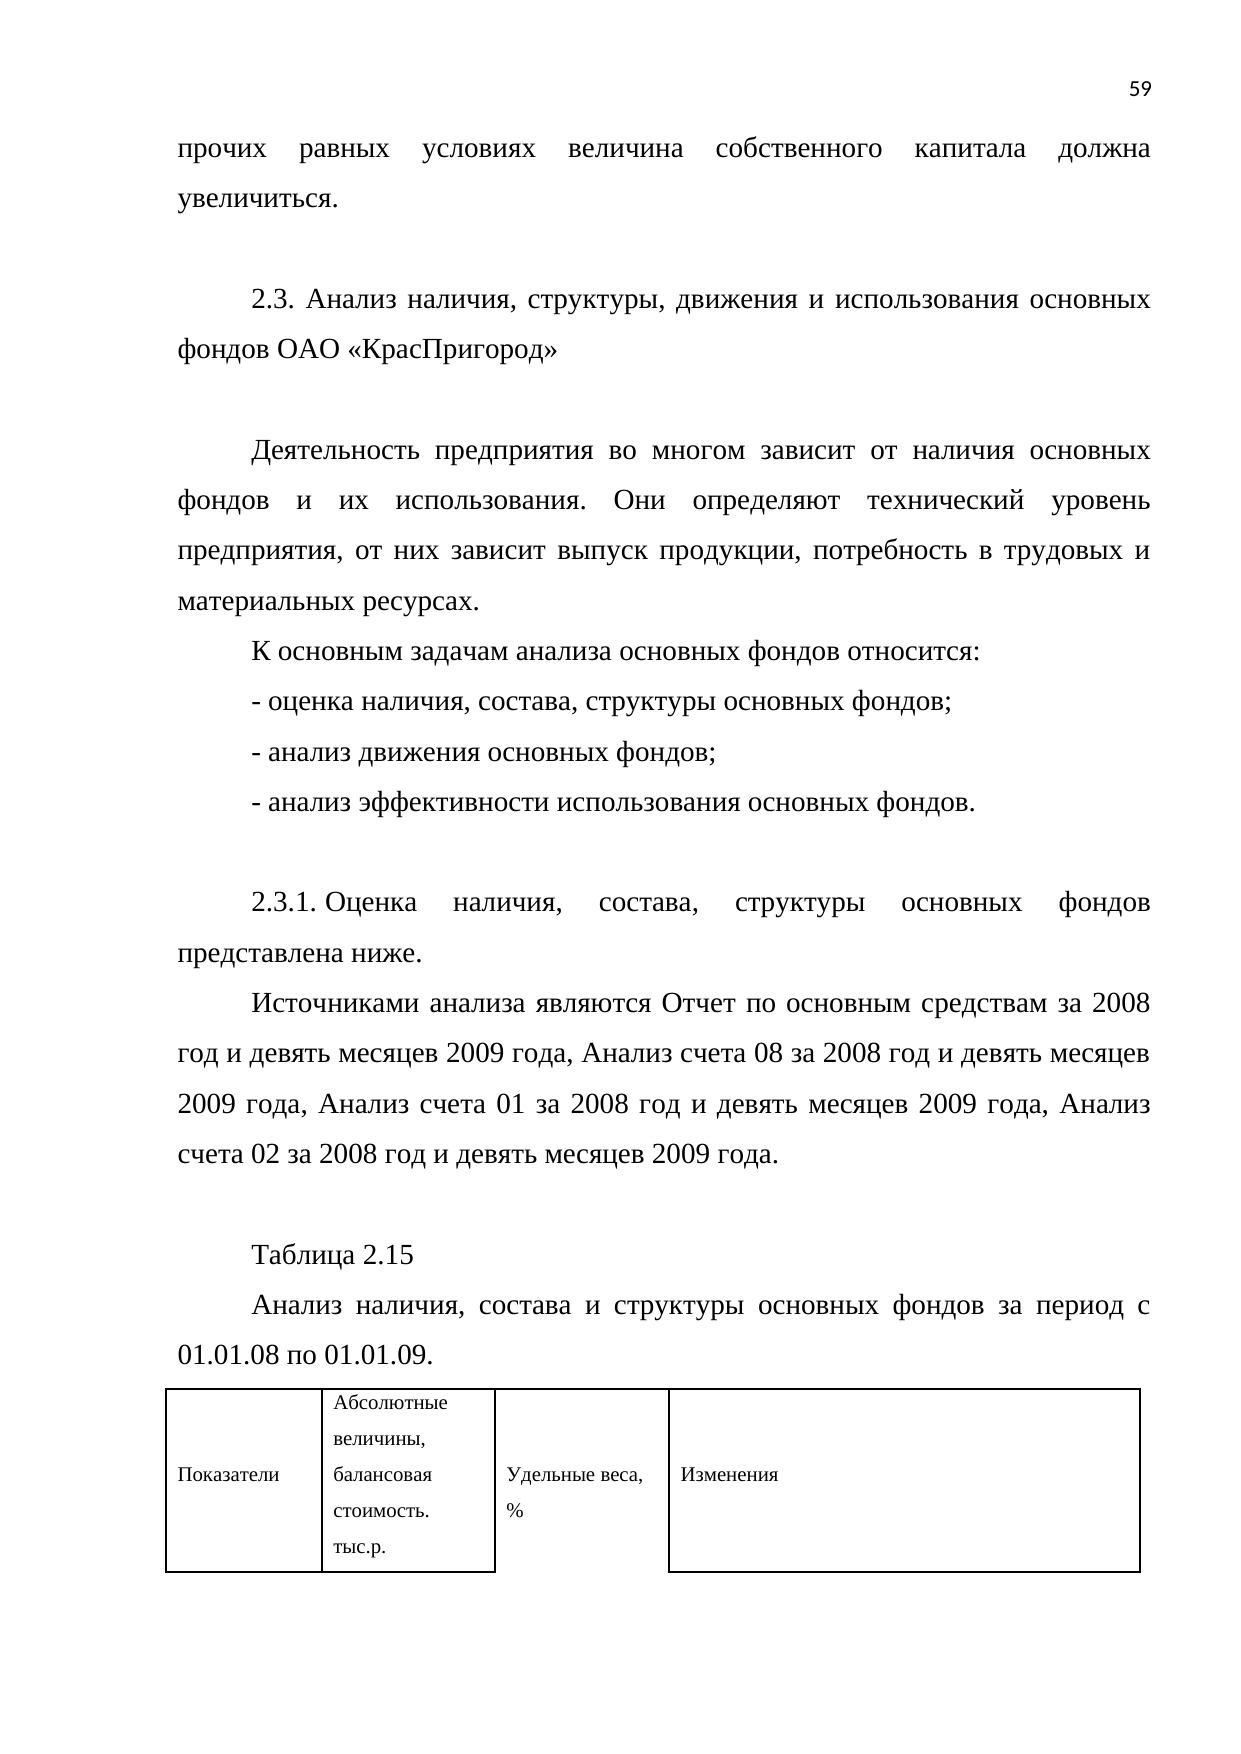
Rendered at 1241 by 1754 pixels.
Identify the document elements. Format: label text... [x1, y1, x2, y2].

list - оценка наличия, состава, структуры основных фондов; [177, 683, 1152, 717]
table_header Показатели [167, 1390, 321, 1571]
list К основным задачам анализа основных фондов относится: [177, 633, 1152, 667]
table_header Абсолютные величины, балансовая стоимость. тыс.р. [323, 1390, 494, 1571]
table_header Изменения [670, 1390, 1139, 1571]
list Оценка наличия, состава, структуры основных фондов представлена ниже. [177, 884, 1152, 968]
list - анализ эффективности использования основных фондов. [177, 784, 1152, 817]
text 2.3. Анализ наличия, структуры, движения и использования основных фондов ОАО «КрасПригород» [177, 281, 1152, 365]
list Источниками анализа являются Отчет по основным средствам за 2008 год и девять месяцев 2009 года, Анализ счета 08 за 2008 год и девять месяцев 2009 года, Анализ счета 01 за 2008 год и девять месяцев 2009 года, Анализ счета 02 за 2008 год и девять месяцев 2009 года. [177, 985, 1152, 1170]
table_header Удельные веса, % [496, 1390, 668, 1571]
list Деятельность предприятия во многом зависит от наличия основных фондов и их использования. Они определяют технический уровень предприятия, от них зависит выпуск продукции, потребность в трудовых и материальных ресурсах. [177, 432, 1152, 616]
list - анализ движения основных фондов; [177, 734, 1152, 767]
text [177, 130, 1152, 214]
text Анализ наличия, состава и структуры основных фондов за период с 01.01.08 по 01.01.09. [177, 1287, 1152, 1371]
text Таблица 2.15 [177, 1237, 1152, 1270]
